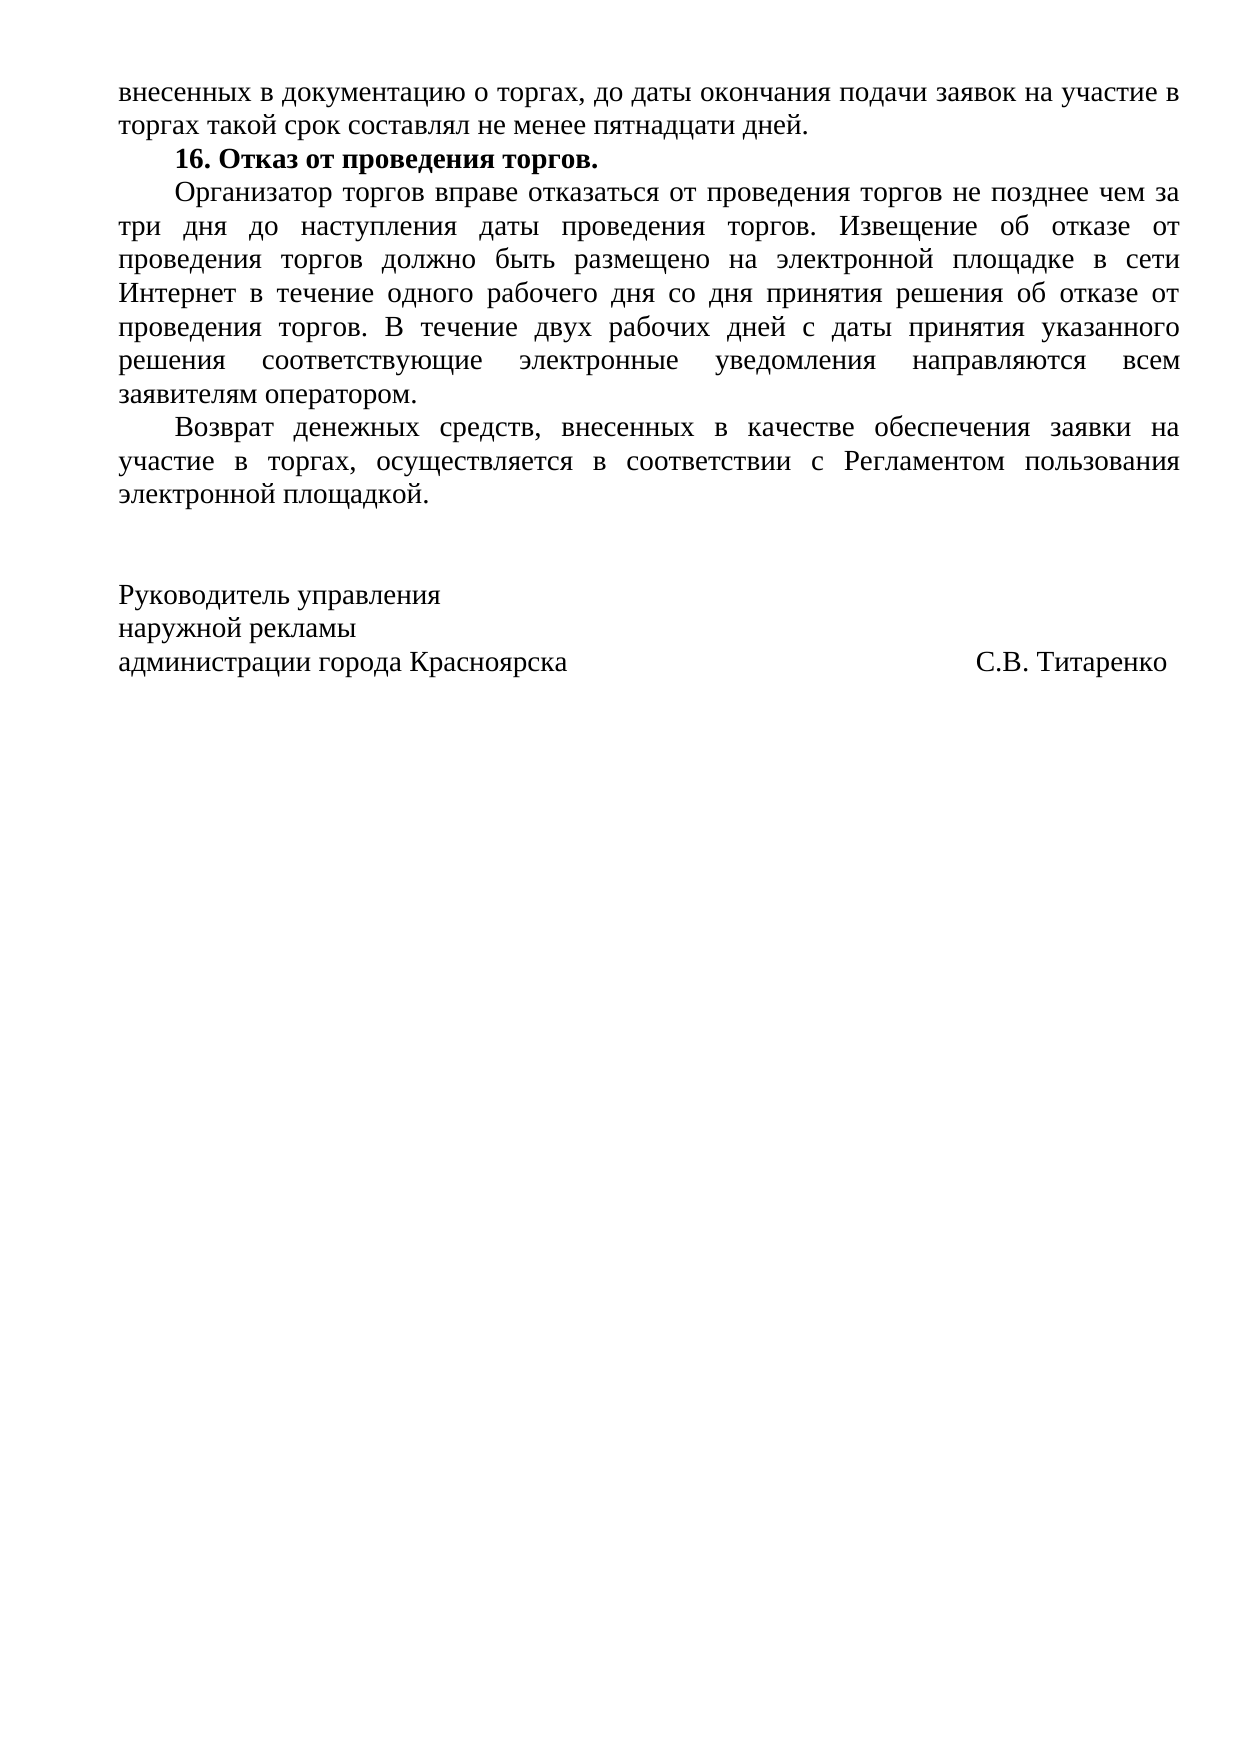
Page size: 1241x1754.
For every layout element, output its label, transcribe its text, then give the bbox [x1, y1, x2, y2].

text администрации города Красноярска С.В. Титаренко [118, 644, 1181, 678]
text 16. Отказ от проведения торгов. [118, 141, 1181, 174]
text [118, 74, 1181, 141]
text Руководитель управления [118, 577, 1181, 611]
text наружной рекламы [118, 611, 1181, 644]
text Организатор торгов вправе отказаться от проведения торгов не позднее чем за три дня до наступления даты проведения торгов. Извещение об отказе от проведения торгов должно быть размещено на электронной площадке в сети Интернет в течение одного рабочего дня со дня принятия решения об отказе от проведения торгов. В течение двух рабочих дней с даты принятия указанного решения соответствующие электронные уведомления направляются всем заявителям оператором. [118, 174, 1181, 409]
text Возврат денежных средств, внесенных в качестве обеспечения заявки на участие в торгах, осуществляется в соответствии с Регламентом пользования электронной площадкой. [118, 409, 1181, 510]
